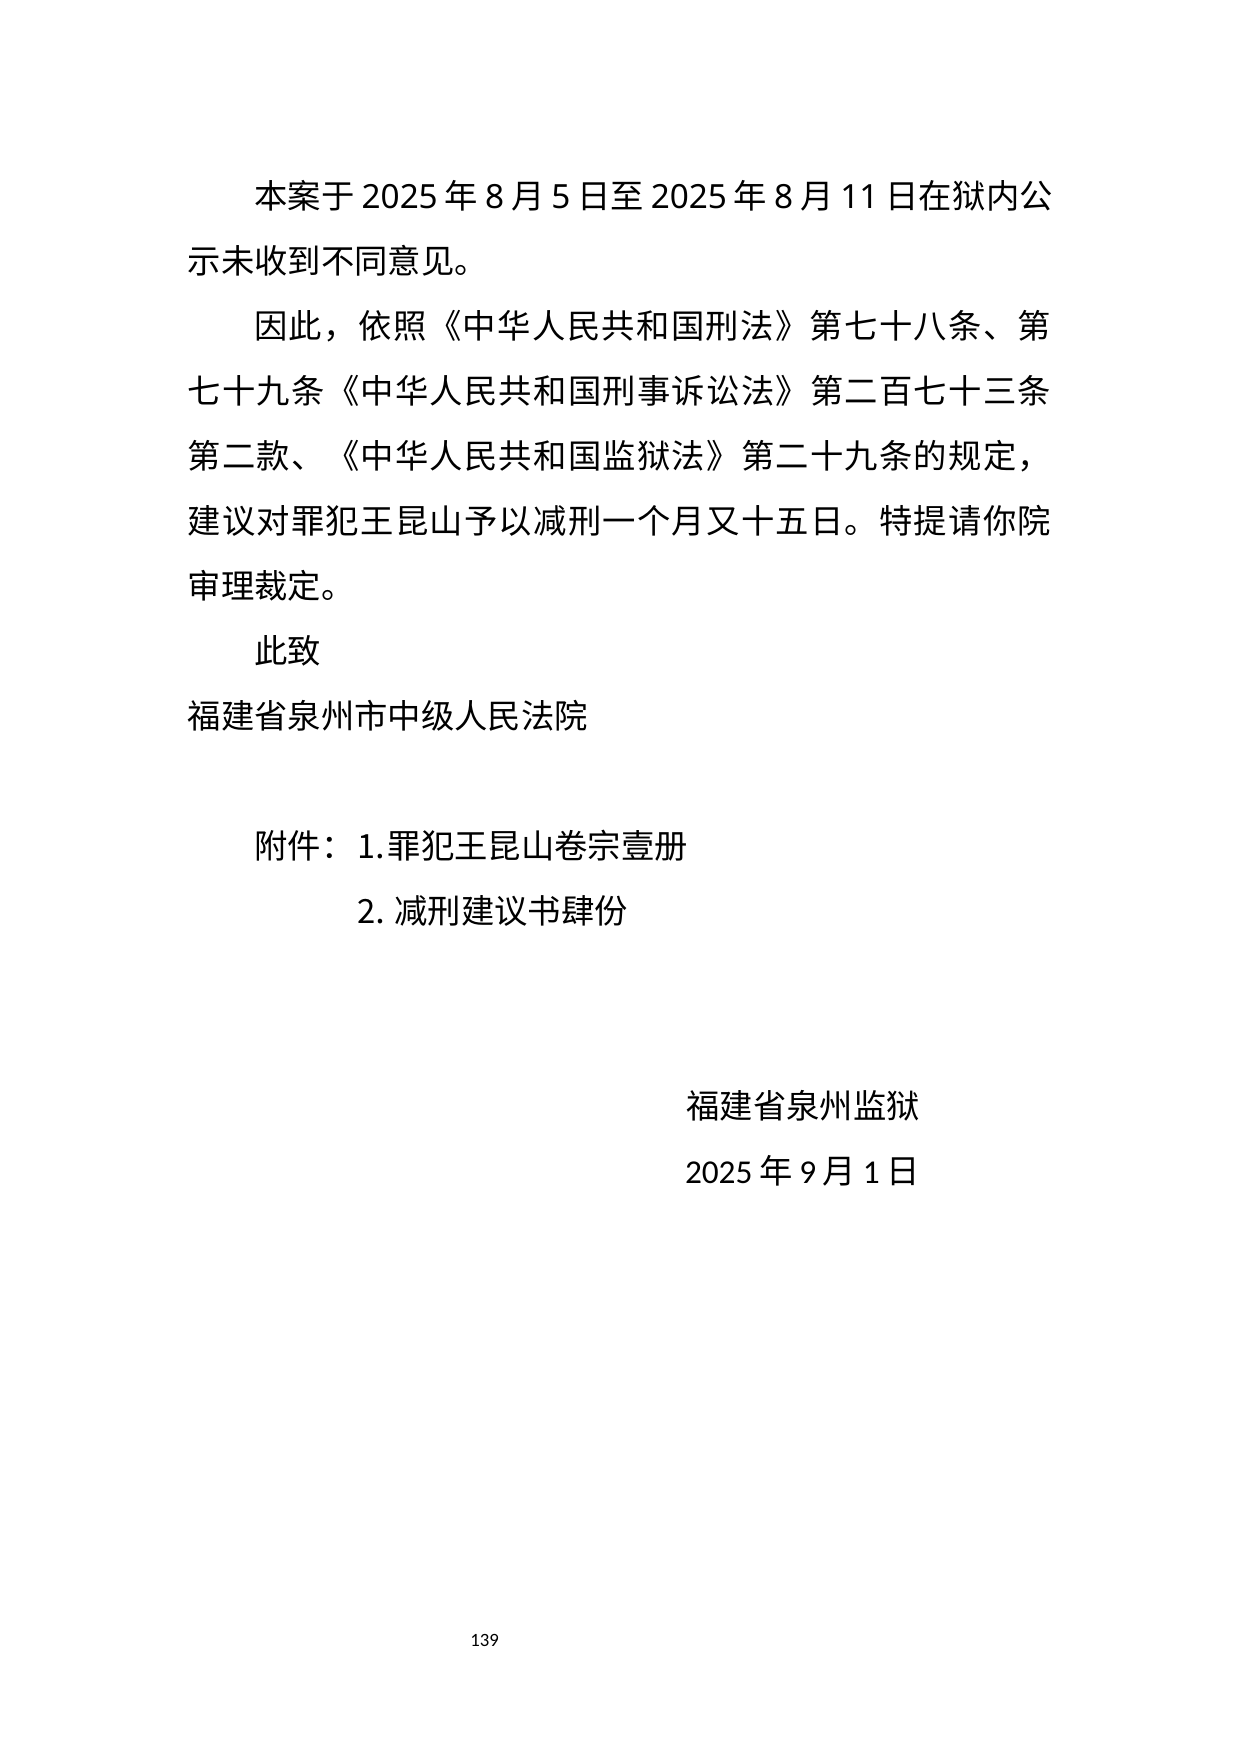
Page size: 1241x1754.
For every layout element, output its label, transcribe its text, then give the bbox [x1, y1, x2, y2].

text 附件：⒈罪犯王昆山卷宗壹册 [254, 812, 1053, 877]
text 2025年9月1日 [187, 1137, 919, 1202]
text 因此，依照《中华人民共和国刑法》第七十八条、第七十九条《中华人民共和国刑事诉讼法》第二百七十三条第二款、《中华人民共和国监狱法》第二十九条的规定，建议对罪犯王昆山予以减刑一个月又十五日。特提请你院审理裁定。 [187, 292, 1053, 617]
text 福建省泉州市中级人民法院 [187, 682, 1058, 747]
text ⒉减刑建议书肆份 [254, 877, 1058, 942]
text 此致 [187, 617, 1058, 682]
text 本案于2025年8月5日至2025年8月11日在狱内公示未收到不同意见。 [187, 162, 1053, 292]
text 福建省泉州监狱 [187, 1072, 919, 1137]
